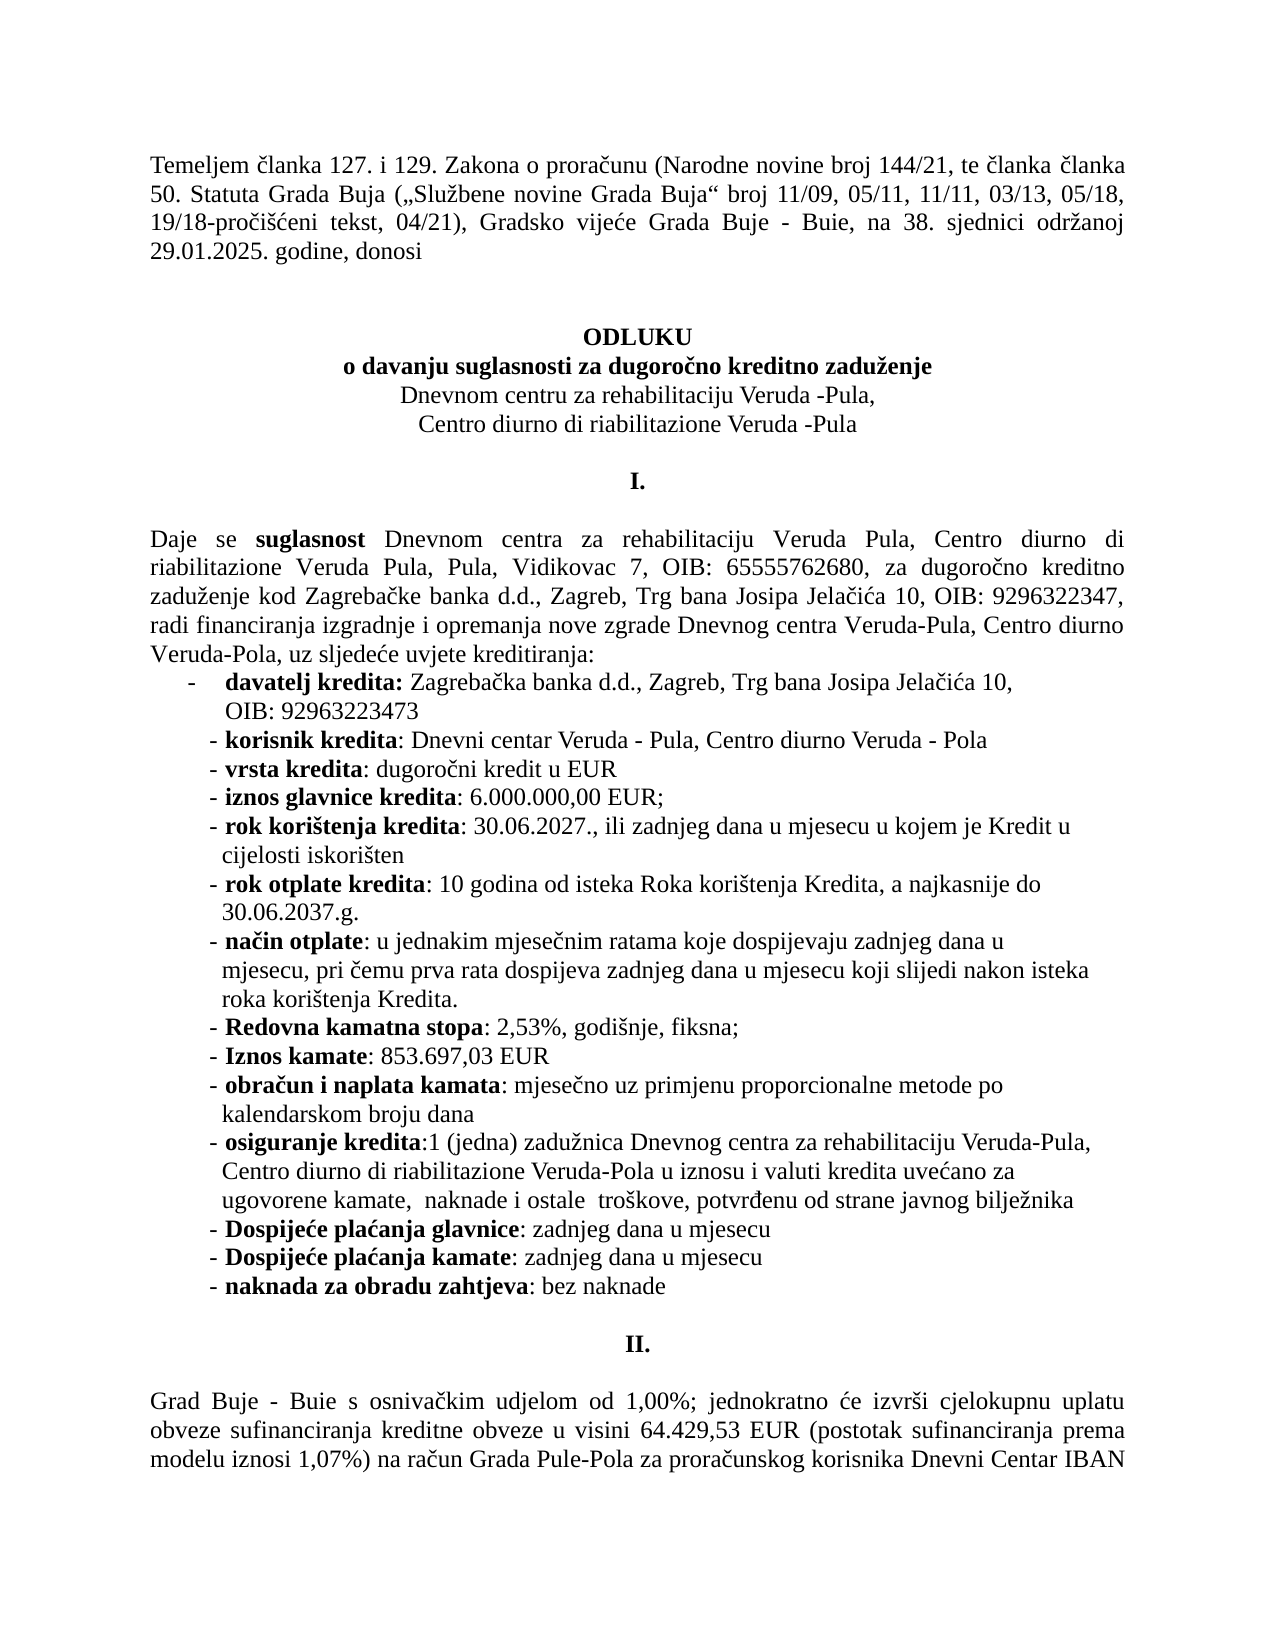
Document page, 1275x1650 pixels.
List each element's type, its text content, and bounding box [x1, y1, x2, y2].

text cijelosti iskorišten [209, 840, 1125, 869]
list rok korištenja kredita: 30.06.2027., ili zadnjeg dana u mjesecu u kojem je Kredit u [150, 811, 1125, 840]
text OIB: 92963223473 [225, 696, 1125, 725]
list Redovna kamatna stopa: 2,53%, godišnje, fiksna; [150, 1012, 1125, 1041]
text ugovorene kamate, naknade i ostale troškove, potvrđenu od strane javnog bilježnika [209, 1185, 1125, 1214]
list naknada za obradu zahtjeva: bez naknade [150, 1271, 1125, 1300]
list Iznos kamate: 853.697,03 EUR [150, 1041, 1125, 1070]
text mjesecu, pri čemu prva rata dospijeva zadnjeg dana u mjesecu koji slijedi nakon isteka [209, 955, 1125, 984]
text Temeljem članka 127. i 129. Zakona o proračunu (Narodne novine broj 144/21, te članka članka 50. Statuta Grada Buja („Službene novine Grada Buja“ broj 11/09, 05/11, 11/11, 03/13, 05/18, 19/18-pročišćeni tekst, 04/21), Gradsko vijeće Grada Buje - Buie, na 38. sjednici održanoj 29.01.2025. godine, donosi [150, 150, 1125, 265]
list način otplate: u jednakim mjesečnim ratama koje dospijevaju zadnjeg dana u [150, 926, 1125, 955]
text Centro diurno di riabilitazione Veruda -Pula [150, 409, 1125, 437]
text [150, 1386, 1125, 1472]
list vrsta kredita: dugoročni kredit u EUR [150, 754, 1125, 782]
list iznos glavnice kredita: 6.000.000,00 EUR; [150, 782, 1125, 811]
text Dnevnom centru za rehabilitaciju Veruda -Pula, [150, 380, 1125, 409]
list davatelj kredita: Zagrebačka banka d.d., Zagreb, Trg bana Josipa Jelačića 10, [187, 667, 1125, 696]
text II. [150, 1329, 1125, 1357]
list rok otplate kredita: 10 godina od isteka Roka korištenja Kredita, a najkasnije do [150, 869, 1154, 897]
text I. [150, 466, 1125, 495]
text o davanju suglasnosti za dugoročno kreditno zaduženje [150, 351, 1125, 380]
list obračun i naplata kamata: mjesečno uz primjenu proporcionalne metode po [150, 1070, 1125, 1099]
text Daje se suglasnost Dnevnom centra za rehabilitaciju Veruda Pula, Centro diurno di riabilitazione Veruda Pula, Pula, Vidikovac 7, OIB: 65555762680, za dugoročno kreditno zaduženje kod Zagrebačke banka d.d., Zagreb, Trg bana Josipa Jelačića 10, OIB: 9296322347, radi financiranja izgradnje i opremanja nove zgrade Dnevnog centra Veruda-Pula, Centro diurno Veruda-Pola, uz sljedeće uvjete kreditiranja: [150, 524, 1125, 667]
text kalendarskom broju dana [209, 1099, 1125, 1127]
list Dospijeće plaćanja kamate: zadnjeg dana u mjesecu [150, 1242, 1125, 1271]
text roka korištenja Kredita. [209, 984, 1125, 1012]
text ODLUKU [150, 322, 1125, 351]
text Centro diurno di riabilitazione Veruda-Pola u iznosu i valuti kredita uvećano za [209, 1156, 1125, 1185]
list korisnik kredita: Dnevni centar Veruda - Pula, Centro diurno Veruda - Pola [150, 725, 1125, 754]
text 30.06.2037.g. [209, 897, 1154, 926]
list osiguranje kredita:1 (jedna) zadužnica Dnevnog centra za rehabilitaciju Veruda-Pula, [150, 1127, 1125, 1156]
list Dospijeće plaćanja glavnice: zadnjeg dana u mjesecu [150, 1214, 1125, 1242]
